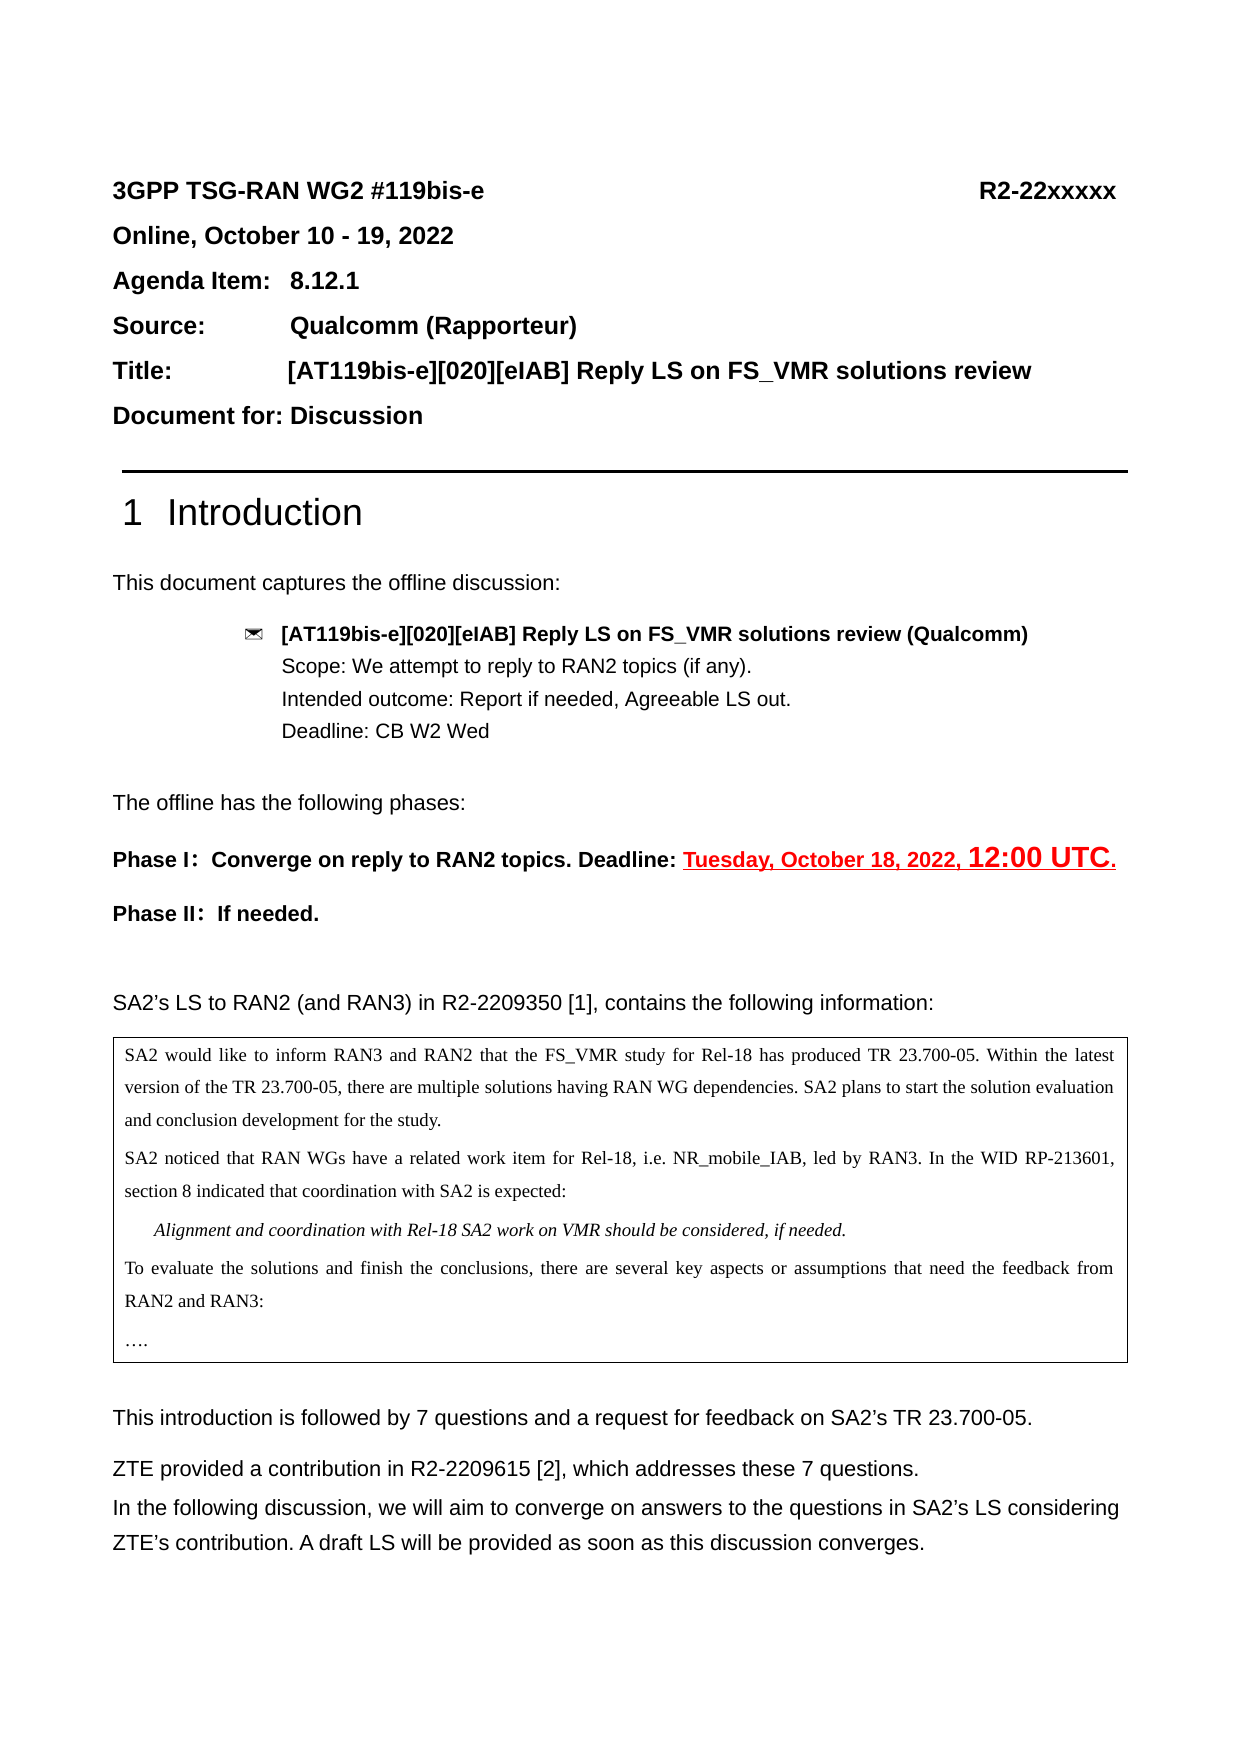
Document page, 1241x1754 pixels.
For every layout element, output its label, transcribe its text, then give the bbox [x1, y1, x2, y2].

text Online, October 10 - 19, 2022 [112, 219, 1128, 252]
text The offline has the following phases: [112, 786, 1128, 818]
text 3GPP TSG-RAN WG2 #119bis-e R2-22xxxxx [112, 174, 1128, 207]
text [AT119bis-e][020][eIAB] Reply LS on FS_VMR solutions review (Qualcomm) [244, 617, 1128, 650]
text Source: Qualcomm (Rapporteur) [112, 309, 1128, 342]
text In the following discussion, we will aim to converge on answers to the questions in SA2’s LS considering ZTE’s contribution. A draft LS will be provided as soon as this discussion converges. [112, 1491, 1128, 1559]
text Title: [AT119bis-e][020][eIAB] Reply LS on FS_VMR solutions review [112, 354, 1128, 387]
subtitle Introduction [122, 473, 1128, 544]
text SA2’s LS to RAN2 (and RAN3) in R2-2209350 [1], contains the following information: [112, 986, 1128, 1018]
text Intended outcome: Report if needed, Agreeable LS out. [244, 682, 1128, 715]
text Agenda Item: 8.12.1 [112, 264, 1128, 297]
text Phase II：If needed. [112, 896, 1128, 928]
text Document for: Discussion [112, 399, 1128, 432]
text Deadline: CB W2 Wed [244, 715, 1128, 747]
table_header SA2 would like to inform RAN3 and RAN2 that the FS_VMR study for Rel-18 has produced TR 23.700-05. Within the latest version of the TR 23.700-05, there are multiple solutions having RAN WG dependencies. SA2 plans to start the solution evaluation and conclusion development for the study. SA2 noticed that RAN WGs have a related work item for Rel-18, i.e. NR_mobile_IAB, led by RAN3. In the WID RP-213601, section 8 indicated that coordination with SA2 is expected: Alignment and coordination with Rel-18 SA2 work on VMR should be considered, if needed. To evaluate the solutions and finish the conclusions, there are several key aspects or assumptions that need the feedback from RAN2 and RAN3: …. [114, 1038, 1127, 1362]
text This document captures the offline discussion: [112, 566, 1128, 598]
text Phase I：Converge on reply to RAN2 topics. Deadline: Tuesday, October 18, 2022, 12:00 UTC. [112, 825, 1128, 890]
text ZTE provided a contribution in R2-2209615 [2], which addresses these 7 questions. [112, 1453, 1128, 1485]
text Scope: We attempt to reply to RAN2 topics (if any). [244, 650, 1128, 682]
text This introduction is followed by 7 questions and a request for feedback on SA2’s TR 23.700-05. [112, 1402, 1128, 1434]
